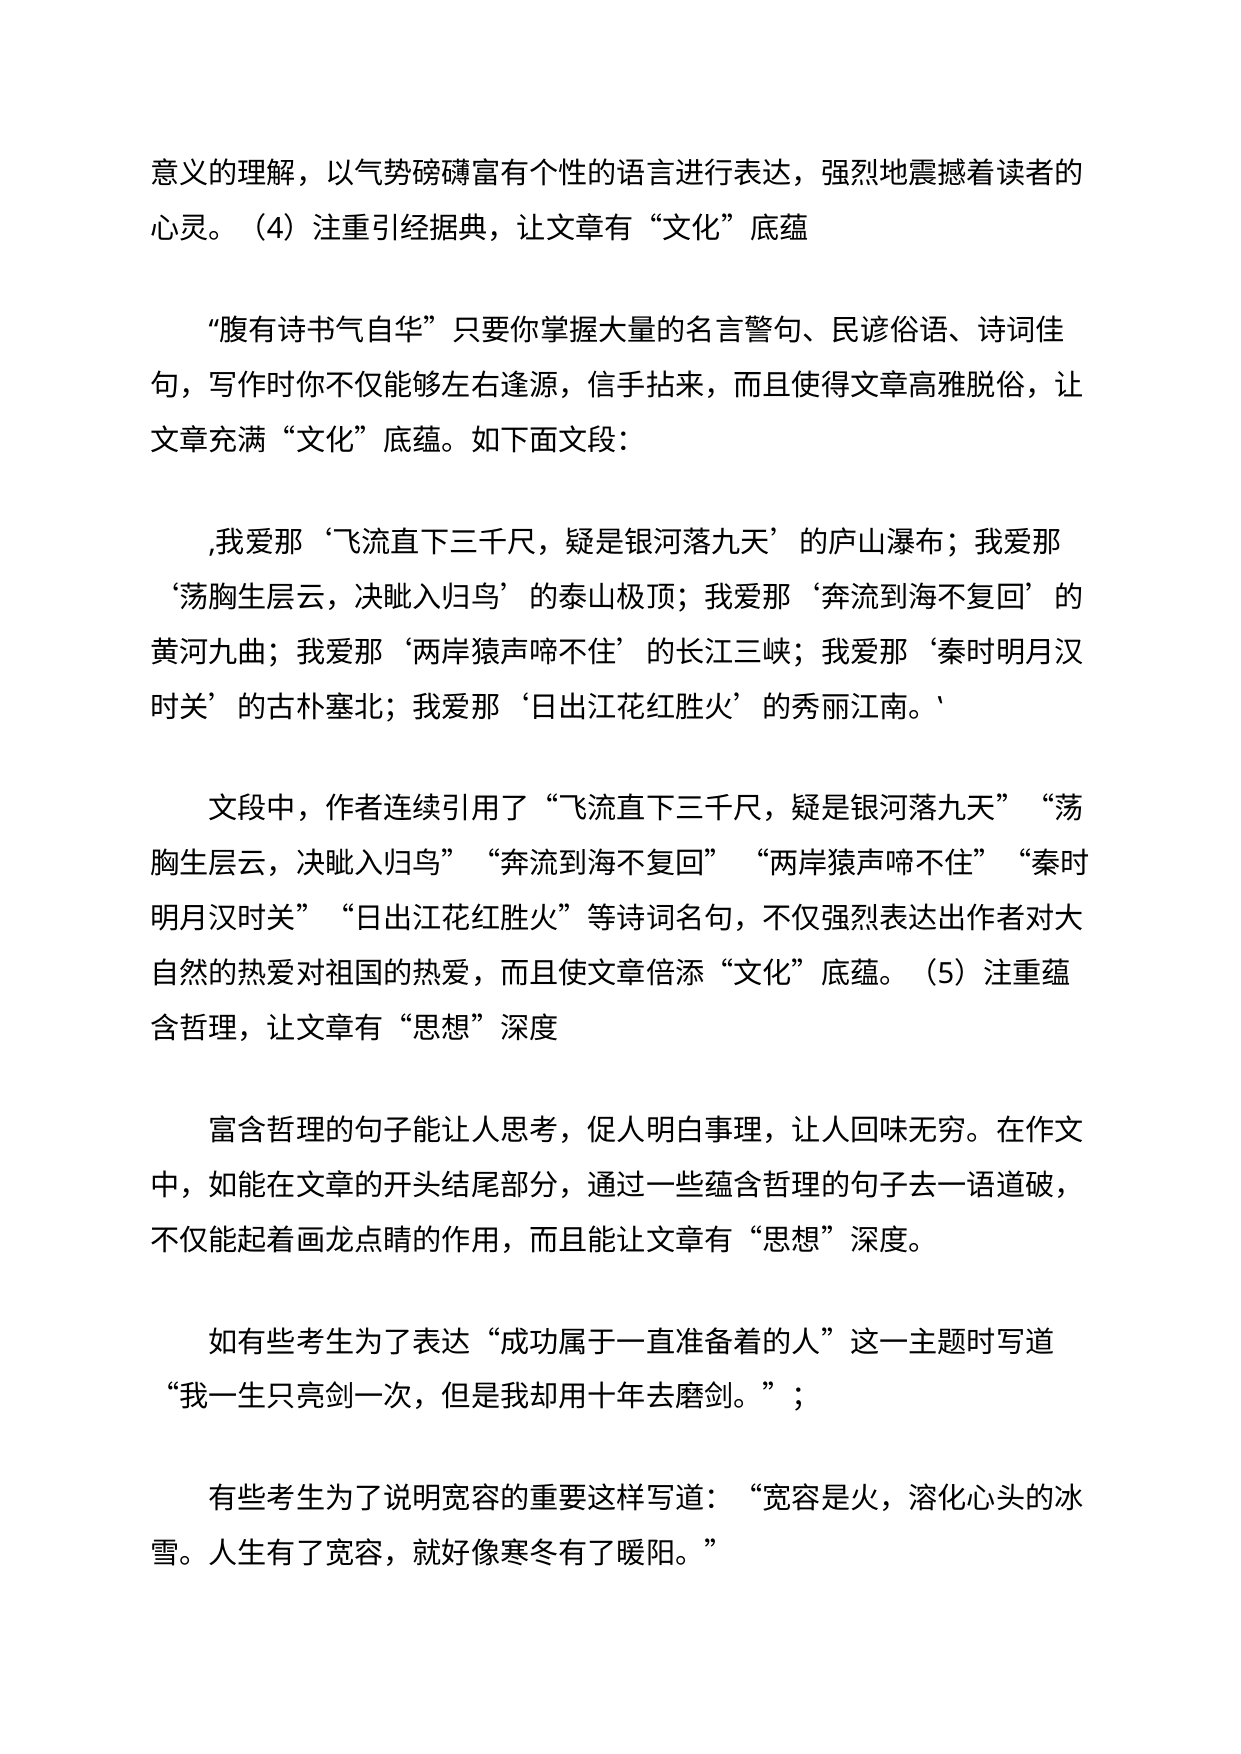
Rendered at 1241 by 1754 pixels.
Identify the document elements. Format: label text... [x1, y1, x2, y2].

text 富含哲理的句子能让人思考，促人明白事理，让人回味无穷。在作文中，如能在文章的开头结尾部分，通过一些蕴含哲理的句子去一语道破，不仅能起着画龙点睛的作用，而且能让文章有“思想”深度。 [150, 1107, 1090, 1259]
text “腹有诗书气自华”只要你掌握大量的名言警句、民谚俗语、诗词佳句，写作时你不仅能够左右逢源，信手拈来，而且使得文章高雅脱俗，让文章充满“文化”底蕴。如下面文段： [150, 307, 1090, 459]
text ‚我爱那‘飞流直下三千尺，疑是银河落九天’的庐山瀑布；我爱那‘荡胸生层云，决眦入归鸟’的泰山极顶；我爱那‘奔流到海不复回’的黄河九曲；我爱那‘两岸猿声啼不住’的长江三峡；我爱那‘秦时明月汉时关’的古朴塞北；我爱那‘日出江花红胜火’的秀丽江南。‛ [150, 518, 1090, 726]
text 如有些考生为了表达“成功属于一直准备着的人”这一主题时写道“我一生只亮剑一次，但是我却用十年去磨剑。”； [150, 1318, 1090, 1415]
text 文段中，作者连续引用了“飞流直下三千尺，疑是银河落九天”“荡胸生层云，决眦入归鸟”“奔流到海不复回” “两岸猿声啼不住”“秦时明月汉时关”“日出江花红胜火”等诗词名句，不仅强烈表达出作者对大自然的热爱对祖国的热爱，而且使文章倍添“文化”底蕴。（5）注重蕴含哲理，让文章有“思想”深度 [150, 785, 1090, 1047]
text 有些考生为了说明宽容的重要这样写道：“宽容是火，溶化心头的冰雪。人生有了宽容，就好像寒冬有了暖阳。” [150, 1475, 1090, 1572]
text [150, 150, 1090, 247]
